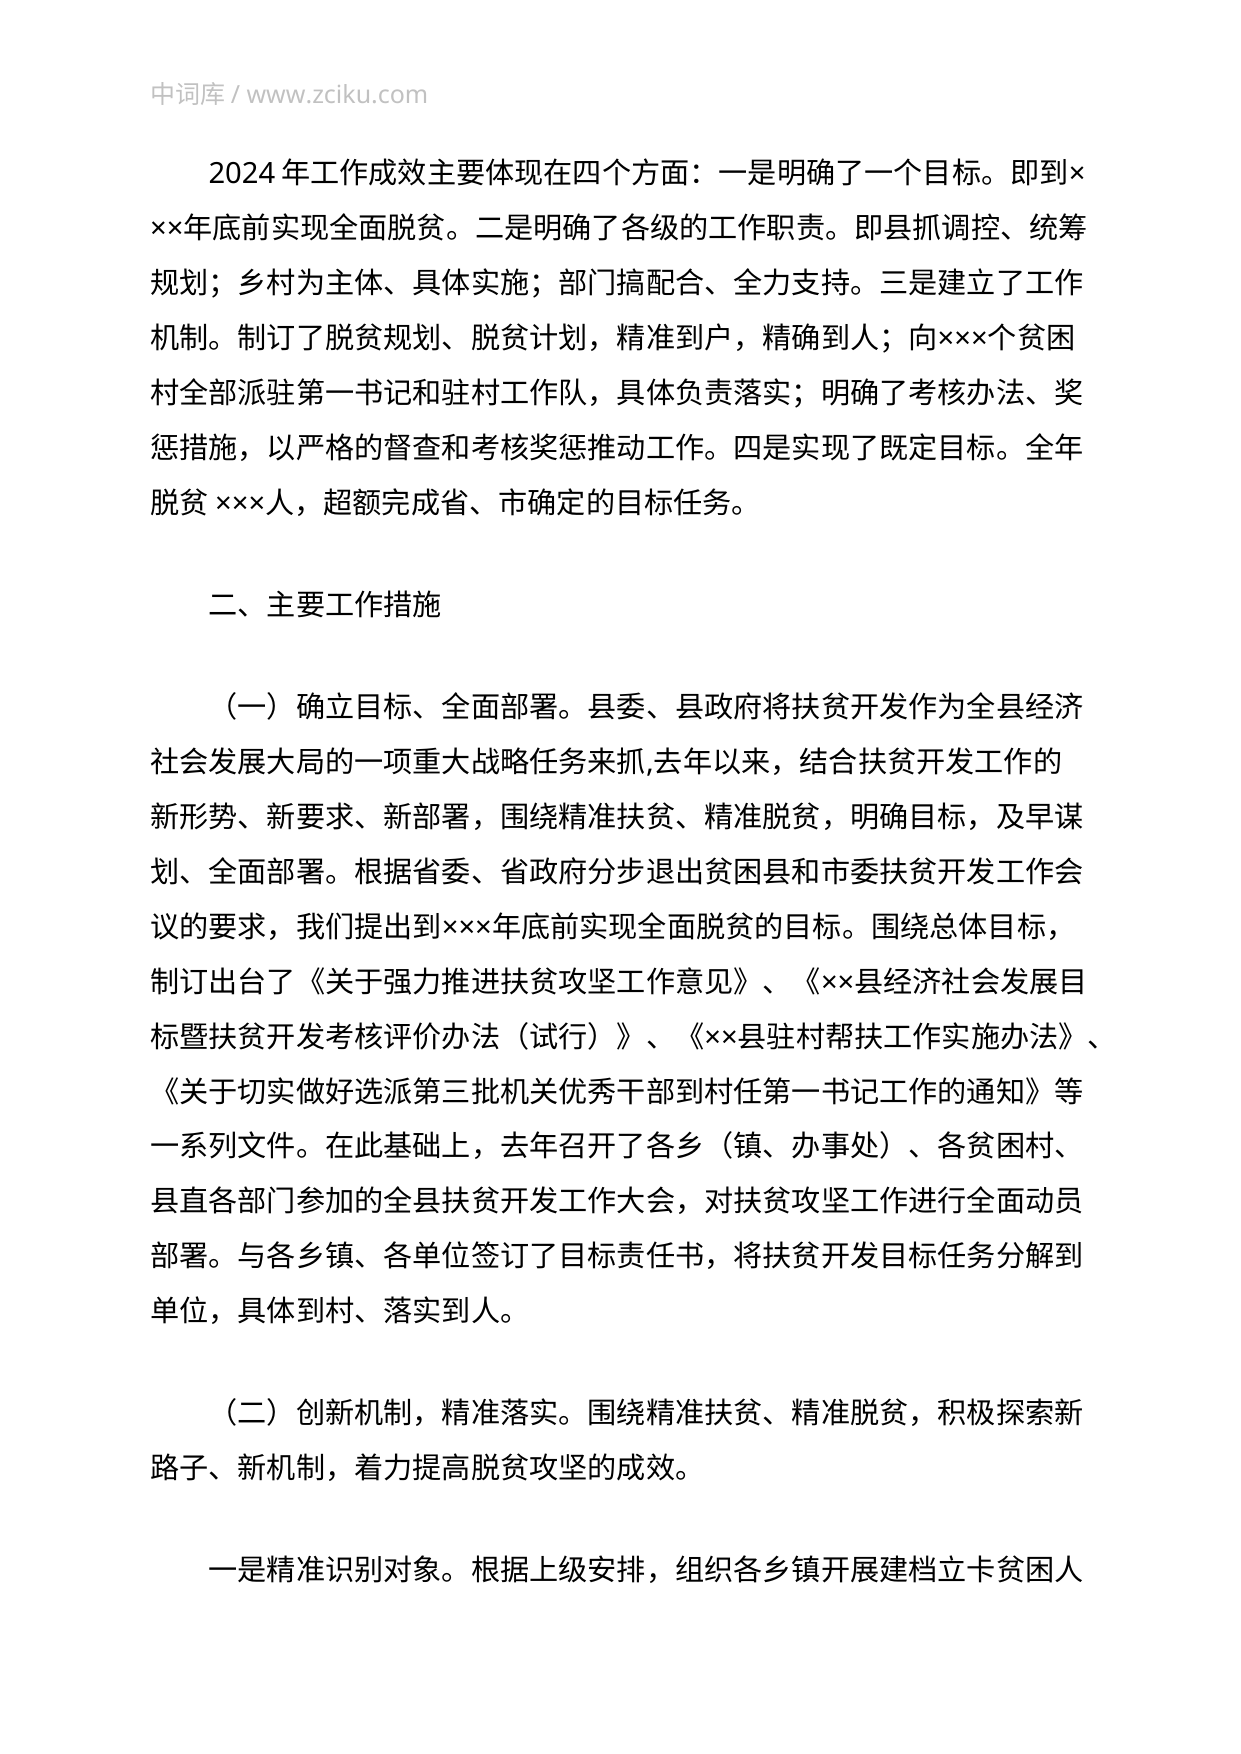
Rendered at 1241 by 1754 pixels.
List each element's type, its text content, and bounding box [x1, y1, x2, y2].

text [150, 1546, 1090, 1588]
text 2024年工作成效主要体现在四个方面：一是明确了一个目标。即到×××年底前实现全面脱贫。二是明确了各级的工作职责。即县抓调控、统筹规划；乡村为主体、具体实施；部门搞配合、全力支持。三是建立了工作机制。制订了脱贫规划、脱贫计划，精准到户，精确到人；向×××个贫困村全部派驻第一书记和驻村工作队，具体负责落实；明确了考核办法、奖惩措施，以严格的督查和考核奖惩推动工作。四是实现了既定目标。全年脱贫 ×××人，超额完成省、市确定的目标任务。 [150, 150, 1090, 522]
text （一）确立目标、全面部署。县委、县政府将扶贫开发作为全县经济社会发展大局的一项重大战略任务来抓,去年以来，结合扶贫开发工作的新形势、新要求、新部署，围绕精准扶贫、精准脱贫，明确目标，及早谋划、全面部署。根据省委、省政府分步退出贫困县和市委扶贫开发工作会议的要求，我们提出到×××年底前实现全面脱贫的目标。围绕总体目标，制订出台了《关于强力推进扶贫攻坚工作意见》、《××县经济社会发展目标暨扶贫开发考核评价办法（试行）》、《××县驻村帮扶工作实施办法》、《关于切实做好选派第三批机关优秀干部到村任第一书记工作的通知》等一系列文件。在此基础上，去年召开了各乡（镇、办事处）、各贫困村、县直各部门参加的全县扶贫开发工作大会，对扶贫攻坚工作进行全面动员部署。与各乡镇、各单位签订了目标责任书，将扶贫开发目标任务分解到单位，具体到村、落实到人。 [150, 683, 1090, 1330]
text 二、主要工作措施 [150, 582, 1090, 624]
text （二）创新机制，精准落实。围绕精准扶贫、精准脱贫，积极探索新路子、新机制，着力提高脱贫攻坚的成效。 [150, 1389, 1090, 1487]
